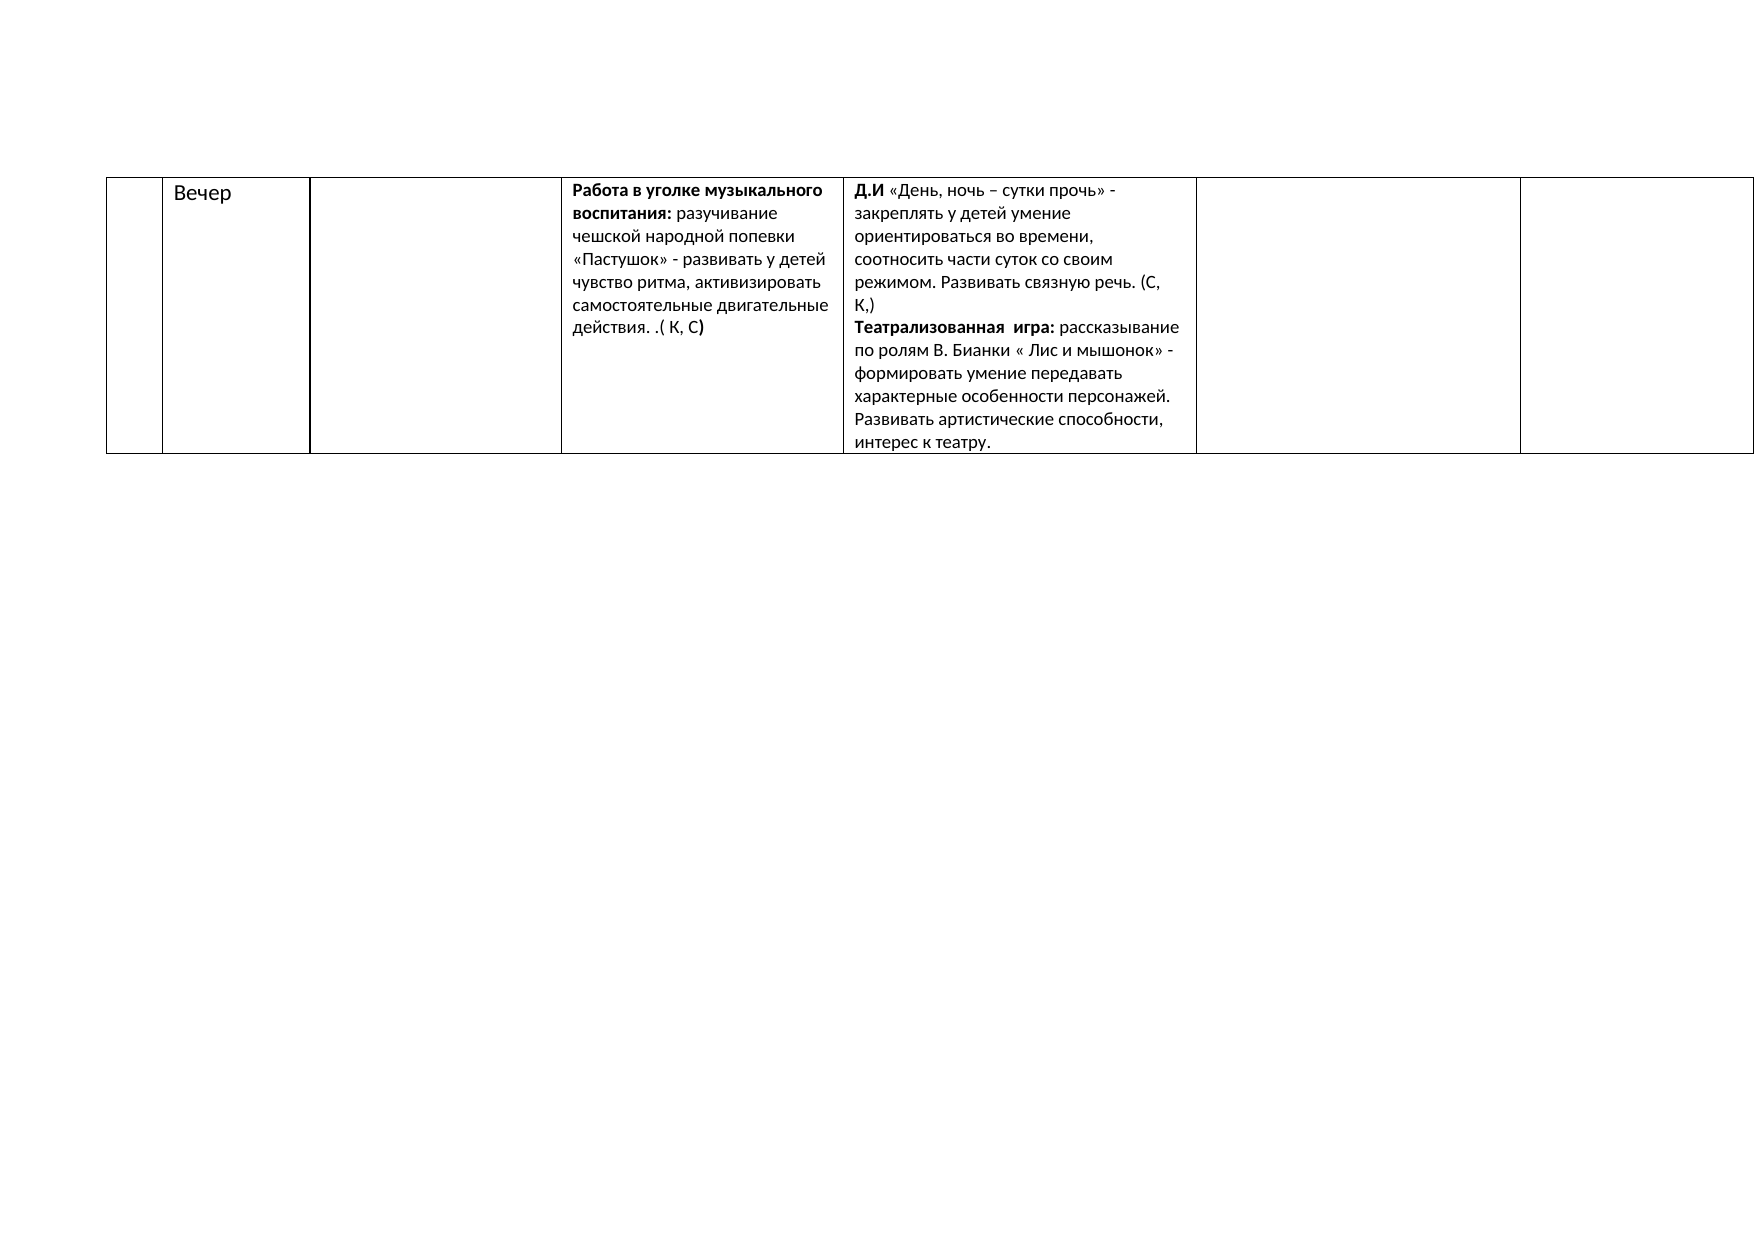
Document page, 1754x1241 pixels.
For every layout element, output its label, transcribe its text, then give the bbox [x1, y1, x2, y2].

table_cell Работа в уголке музыкального воспитания: разучивание чешской народной попевки «Пастушок» - развивать у детей чувство ритма, активизировать самостоятельные двигательные действия. .( К, С) [562, 178, 843, 453]
table_cell [311, 178, 561, 453]
table_cell Д.И «День, ночь – сутки прочь» -закреплять у детей умение ориентироваться во времени, соотносить части суток со своим режимом. Развивать связную речь. (С, К,) Театрализованная игра: рассказывание по ролям В. Бианки « Лис и мышонок» - формировать умение передавать характерные особенности персонажей. Развивать артистические способности, интерес к театру. [844, 178, 1196, 453]
table_cell [1197, 178, 1520, 453]
table_cell Вечер [163, 178, 309, 453]
